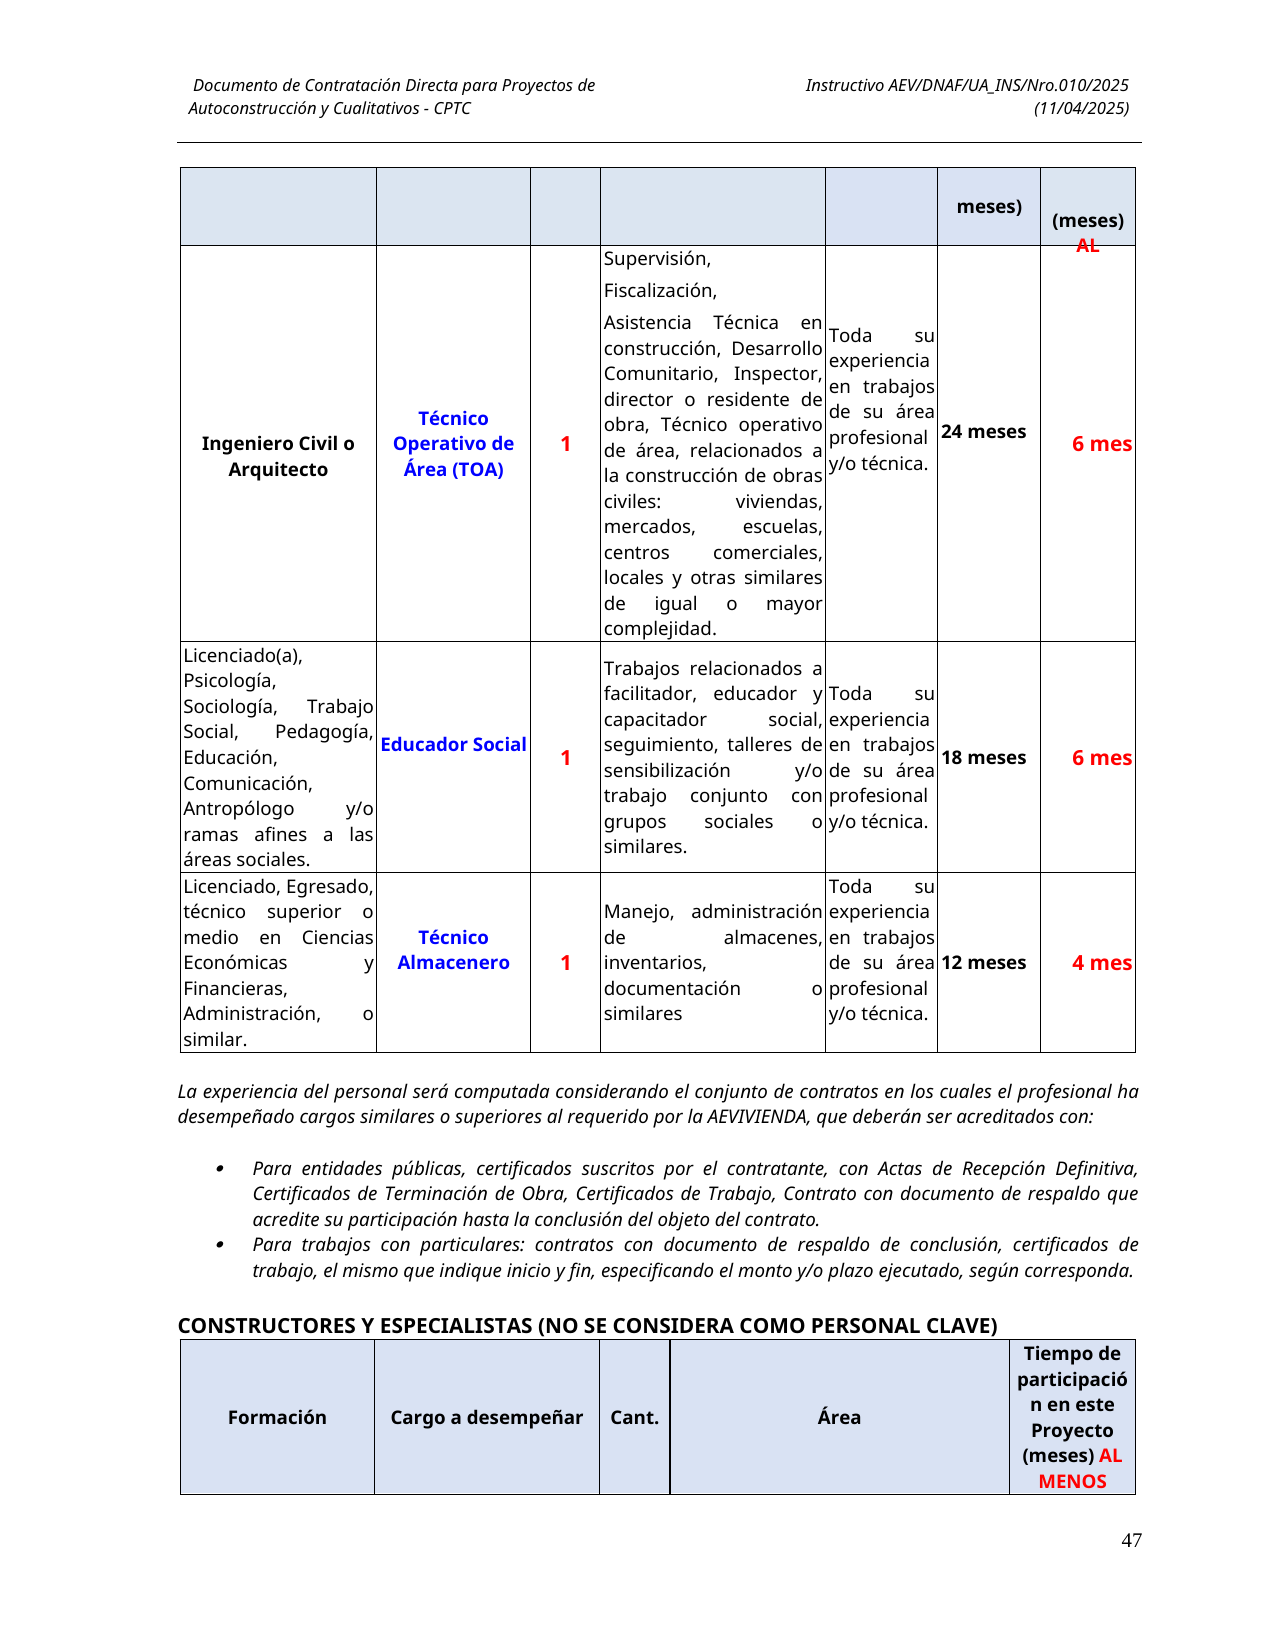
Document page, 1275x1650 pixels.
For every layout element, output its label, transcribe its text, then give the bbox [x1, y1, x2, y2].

table_header Formación [181, 1340, 374, 1493]
table_cell Toda su experiencia en trabajos de su área profesional y/o técnica. [826, 873, 937, 1052]
table_cell 1 [531, 246, 600, 641]
text CONSTRUCTORES Y ESPECIALISTAS (NO SE CONSIDERA COMO PERSONAL CLAVE) [177, 1311, 1142, 1339]
table_cell 24 meses [938, 246, 1040, 641]
table_cell Ingeniero Civil o Arquitecto [181, 246, 376, 641]
table_cell Licenciado, Egresado, técnico superior o medio en Ciencias Económicas y Financieras, Administración, o similar. [181, 873, 376, 1052]
table_header Cant. [600, 1340, 669, 1493]
list Para trabajos con particulares: contratos con documento de respaldo de conclusión, certificados de trabajo, el mismo que indique inicio y fin, especificando el monto y/o plazo ejecutado, según corresponda. [215, 1231, 1142, 1282]
table_cell 1 [531, 642, 600, 872]
table_cell Técnico Almacenero [377, 873, 530, 1052]
table_header Área [671, 1340, 1009, 1493]
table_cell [938, 168, 1040, 245]
table_cell 6 mes [1041, 642, 1135, 872]
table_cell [826, 168, 937, 245]
table_cell Toda su experiencia en trabajos de su área profesional y/o técnica. [826, 642, 937, 872]
list Para entidades públicas, certificados suscritos por el contratante, con Actas de Recepción Definitiva, Certificados de Terminación de Obra, Certificados de Trabajo, Contrato con documento de respaldo que acredite su participación hasta la conclusión del objeto del contrato. [215, 1155, 1142, 1231]
table_cell 1 [531, 873, 600, 1052]
table_cell 6 mes [1041, 246, 1135, 641]
table_cell Educador Social [377, 642, 530, 872]
table_cell Técnico Operativo de Área (TOA) [377, 246, 530, 641]
table_header Cargo a desempeñar [375, 1340, 599, 1493]
table_cell Supervisión, Fiscalización, Asistencia Técnica en construcción, Desarrollo Comunitario, Inspector, director o residente de obra, Técnico operativo de área, relacionados a la construcción de obras civiles: viviendas, mercados, escuelas, centros comerciales, locales y otras similares de igual o mayor complejidad. [601, 246, 825, 641]
table_cell Licenciado(a), Psicología, Sociología, Trabajo Social, Pedagogía, Educación, Comunicación, Antropólogo y/o ramas afines a las áreas sociales. [181, 642, 376, 872]
table_cell Trabajos relacionados a facilitador, educador y capacitador social, seguimiento, talleres de sensibilización y/o trabajo conjunto con grupos sociales o similares. [601, 642, 825, 872]
table_cell 4 mes [1041, 873, 1135, 1052]
table_cell 12 meses [938, 873, 1040, 1052]
table_cell 18 meses [938, 642, 1040, 872]
text La experiencia del personal será computada considerando el conjunto de contratos en los cuales el profesional ha desempeñado cargos similares o superiores al requerido por la AEVIVIENDA, que deberán ser acreditados con: [177, 1078, 1142, 1129]
table_cell Manejo, administración de almacenes, inventarios, documentación o similares [601, 873, 825, 1052]
table_cell Toda su experiencia en trabajos de su área profesional y/o técnica. [826, 246, 937, 641]
table_header Tiempo de participación en este Proyecto (meses) AL MENOS [1010, 1340, 1135, 1493]
